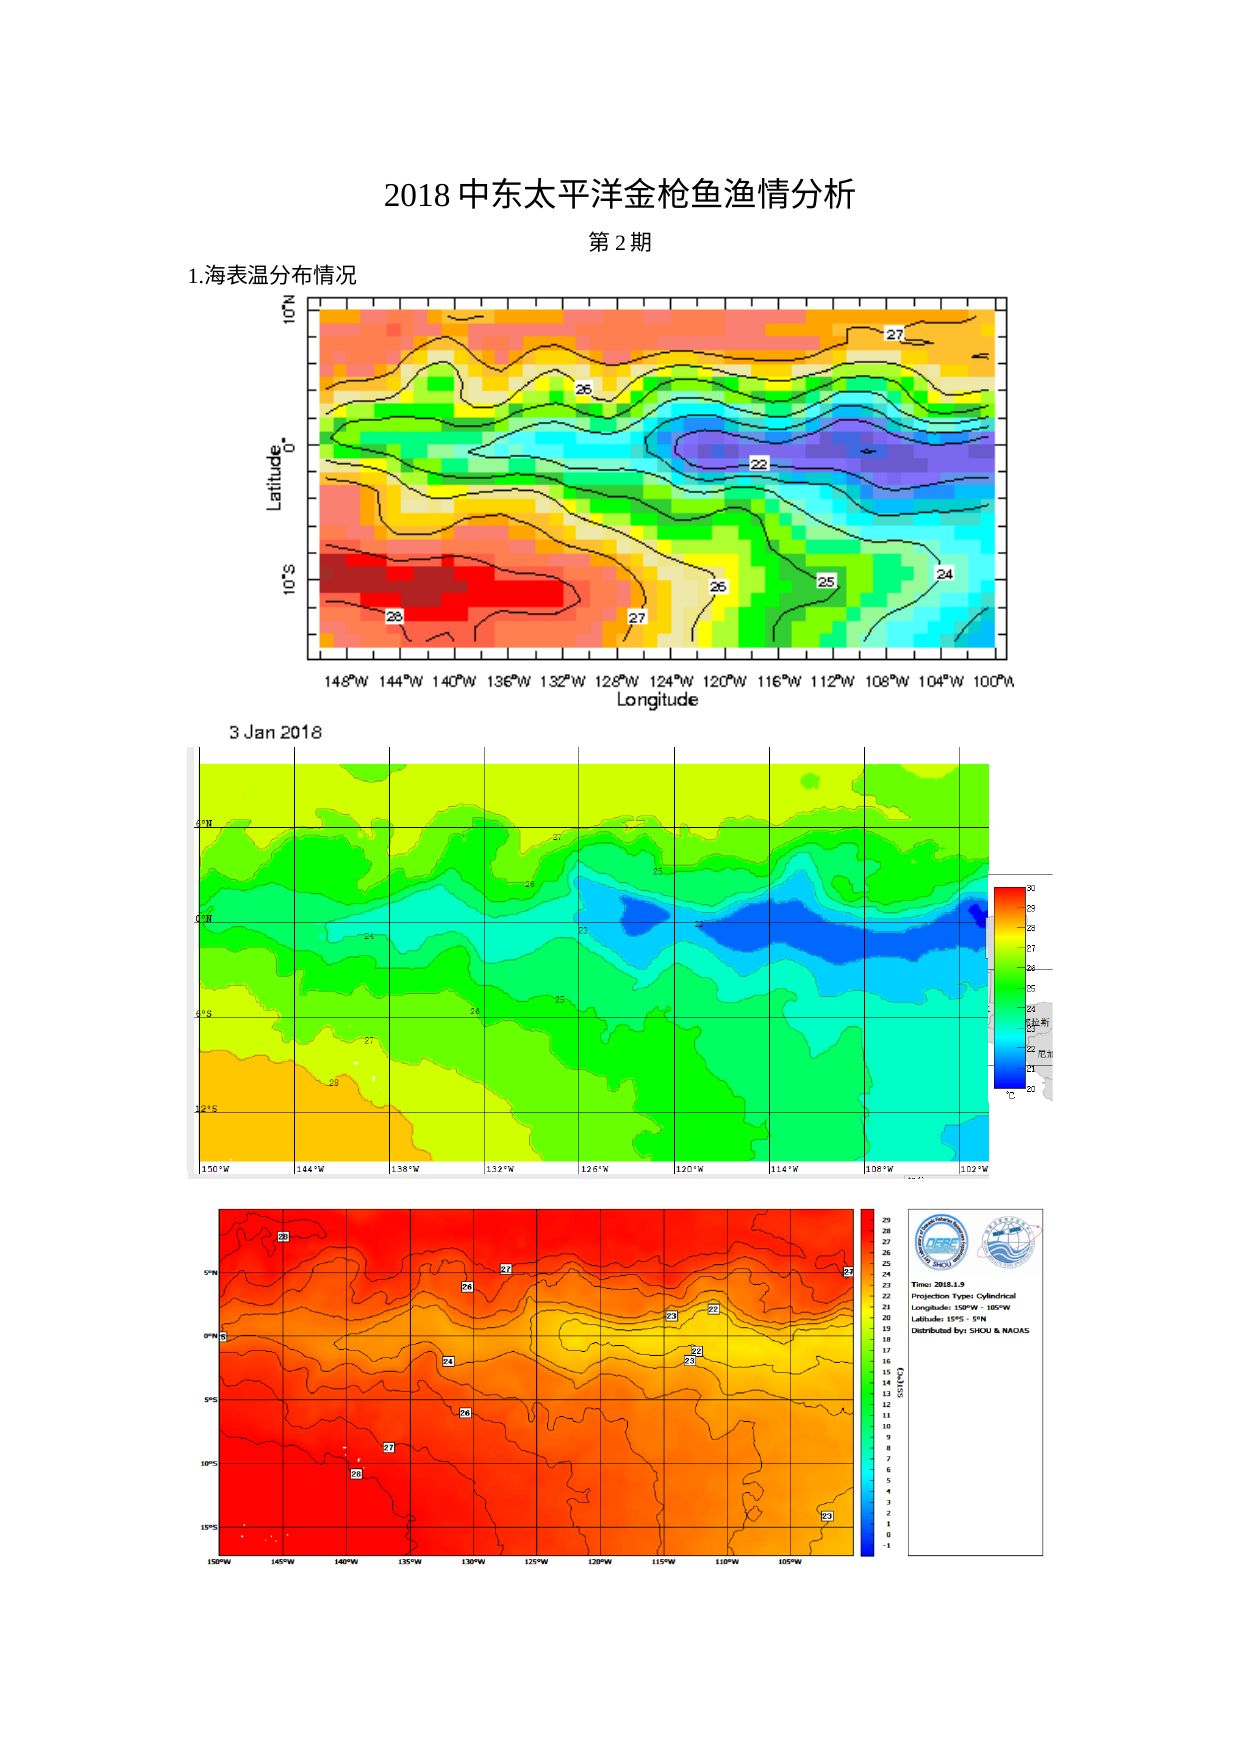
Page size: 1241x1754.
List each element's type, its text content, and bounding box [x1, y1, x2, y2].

text 2018中东太平洋金枪鱼渔情分析 [187, 162, 1053, 227]
text 第2期 [187, 227, 1053, 259]
picture [226, 292, 1014, 742]
text 1.海表温分布情况 [187, 259, 1053, 292]
picture [187, 1202, 1053, 1574]
